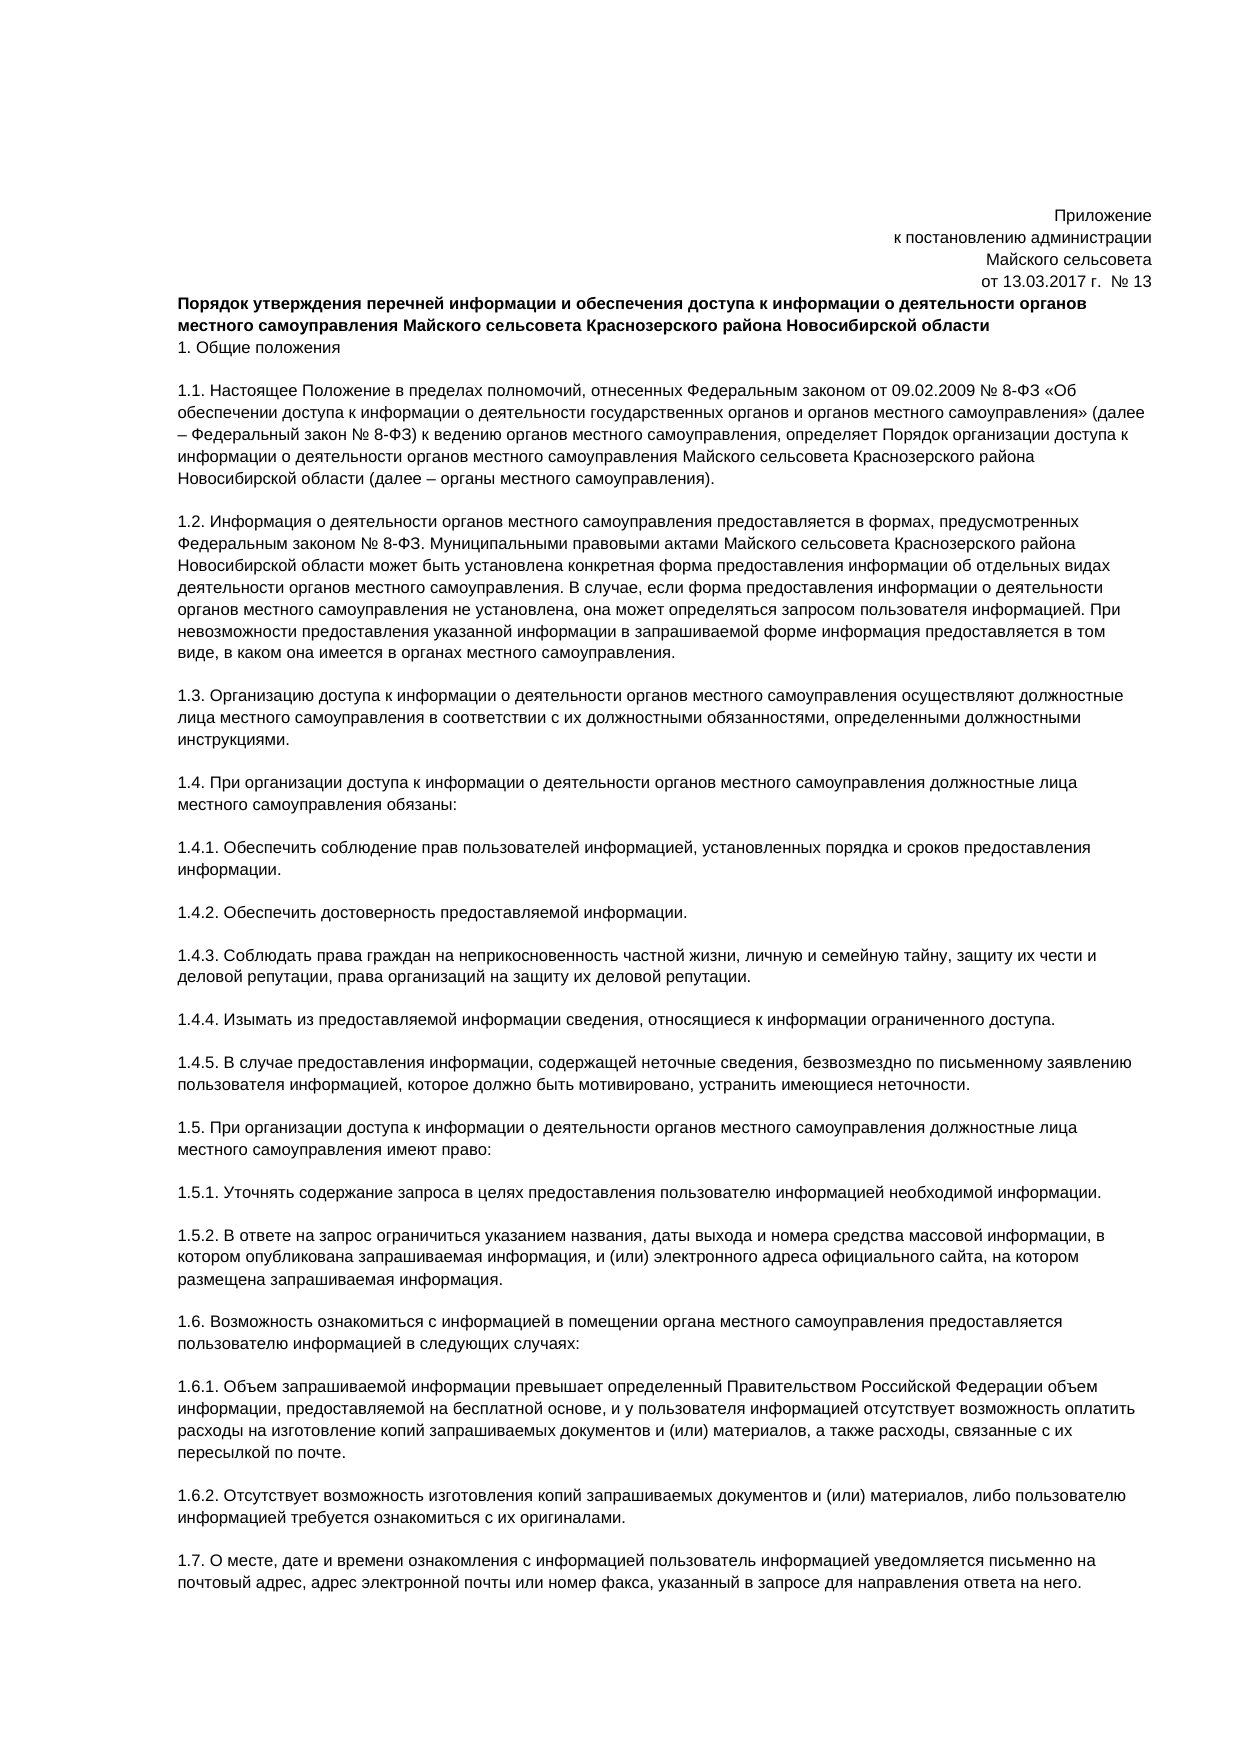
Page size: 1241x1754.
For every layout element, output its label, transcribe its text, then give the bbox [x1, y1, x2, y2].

text Порядок утверждения перечней информации и обеспечения доступа к информации о деятельности органов местного самоуправления Майского сельсовета Краснозерского района Новосибирской области [177, 294, 1152, 335]
text 1.4.1. Обеспечить соблюдение прав пользователей информацией, установленных порядка и сроков предоставления информации. [177, 838, 1152, 879]
text к постановлению администрации [177, 228, 1152, 247]
text 1.4.5. В случае предоставления информации, содержащей неточные сведения, безвозмездно по письменному заявлению пользователя информацией, которое должно быть мотивировано, устранить имеющиеся неточности. [177, 1053, 1152, 1094]
text 1.3. Организацию доступа к информации о деятельности органов местного самоуправления осуществляют должностные лица местного самоуправления в соответствии с их должностными обязанностями, определенными должностными инструкциями. [177, 686, 1152, 749]
text 1.5.2. В ответе на запрос ограничиться указанием названия, даты выхода и номера средства массовой информации, в котором опубликована запрашиваемая информация, и (или) электронного адреса официального сайта, на котором размещена запрашиваемая информация. [177, 1225, 1152, 1288]
text 1.4.2. Обеспечить достоверность предоставляемой информации. [177, 902, 1152, 922]
text 1.5. При организации доступа к информации о деятельности органов местного самоуправления должностные лица местного самоуправления имеют право: [177, 1118, 1152, 1159]
text 1.6. Возможность ознакомиться с информацией в помещении органа местного самоуправления предоставляется пользователю информацией в следующих случаях: [177, 1312, 1152, 1353]
text 1.7. О месте, дате и времени ознакомления с информацией пользователь информацией уведомляется письменно на почтовый адрес, адрес электронной почты или номер факса, указанный в запросе для направления ответа на него. [177, 1550, 1152, 1592]
text Приложение [177, 206, 1152, 225]
text 1.4. При организации доступа к информации о деятельности органов местного самоуправления должностные лица местного самоуправления обязаны: [177, 773, 1152, 814]
text от 13.03.2017 г. № 13 [177, 272, 1152, 291]
text 1.4.4. Изымать из предоставляемой информации сведения, относящиеся к информации ограниченного доступа. [177, 1010, 1152, 1029]
text 1.6.2. Отсутствует возможность изготовления копий запрашиваемых документов и (или) материалов, либо пользователю информацией требуется ознакомиться с их оригиналами. [177, 1486, 1152, 1527]
text 1.5.1. Уточнять содержание запроса в целях предоставления пользователю информацией необходимой информации. [177, 1182, 1152, 1202]
text 1. Общие положения [177, 338, 1152, 357]
text 1.6.1. Объем запрашиваемой информации превышает определенный Правительством Российской Федерации объем информации, предоставляемой на бесплатной основе, и у пользователя информацией отсутствует возможность оплатить расходы на изготовление копий запрашиваемых документов и (или) материалов, а также расходы, связанные с их пересылкой по почте. [177, 1377, 1152, 1462]
text 1.1. Настоящее Положение в пределах полномочий, отнесенных Федеральным законом от 09.02.2009 № 8-ФЗ «Об обеспечении доступа к информации о деятельности государственных органов и органов местного самоуправления» (далее – Федеральный закон № 8-ФЗ) к ведению органов местного самоуправления, определяет Порядок организации доступа к информации о деятельности органов местного самоуправления Майского сельсовета Краснозерского района Новосибирской области (далее – органы местного самоуправления). [177, 381, 1152, 488]
text Майского сельсовета [177, 250, 1152, 269]
text 1.4.3. Соблюдать права граждан на неприкосновенность частной жизни, личную и семейную тайну, защиту их чести и деловой репутации, права организаций на защиту их деловой репутации. [177, 945, 1152, 986]
text 1.2. Информация о деятельности органов местного самоуправления предоставляется в формах, предусмотренных Федеральным законом № 8-ФЗ. Муниципальными правовыми актами Майского сельсовета Краснозерского района Новосибирской области может быть установлена конкретная форма предоставления информации об отдельных видах деятельности органов местного самоуправления. В случае, если форма предоставления информации о деятельности органов местного самоуправления не установлена, она может определяться запросом пользователя информацией. При невозможности предоставления указанной информации в запрашиваемой форме информация предоставляется в том виде, в каком она имеется в органах местного самоуправления. [177, 511, 1152, 662]
